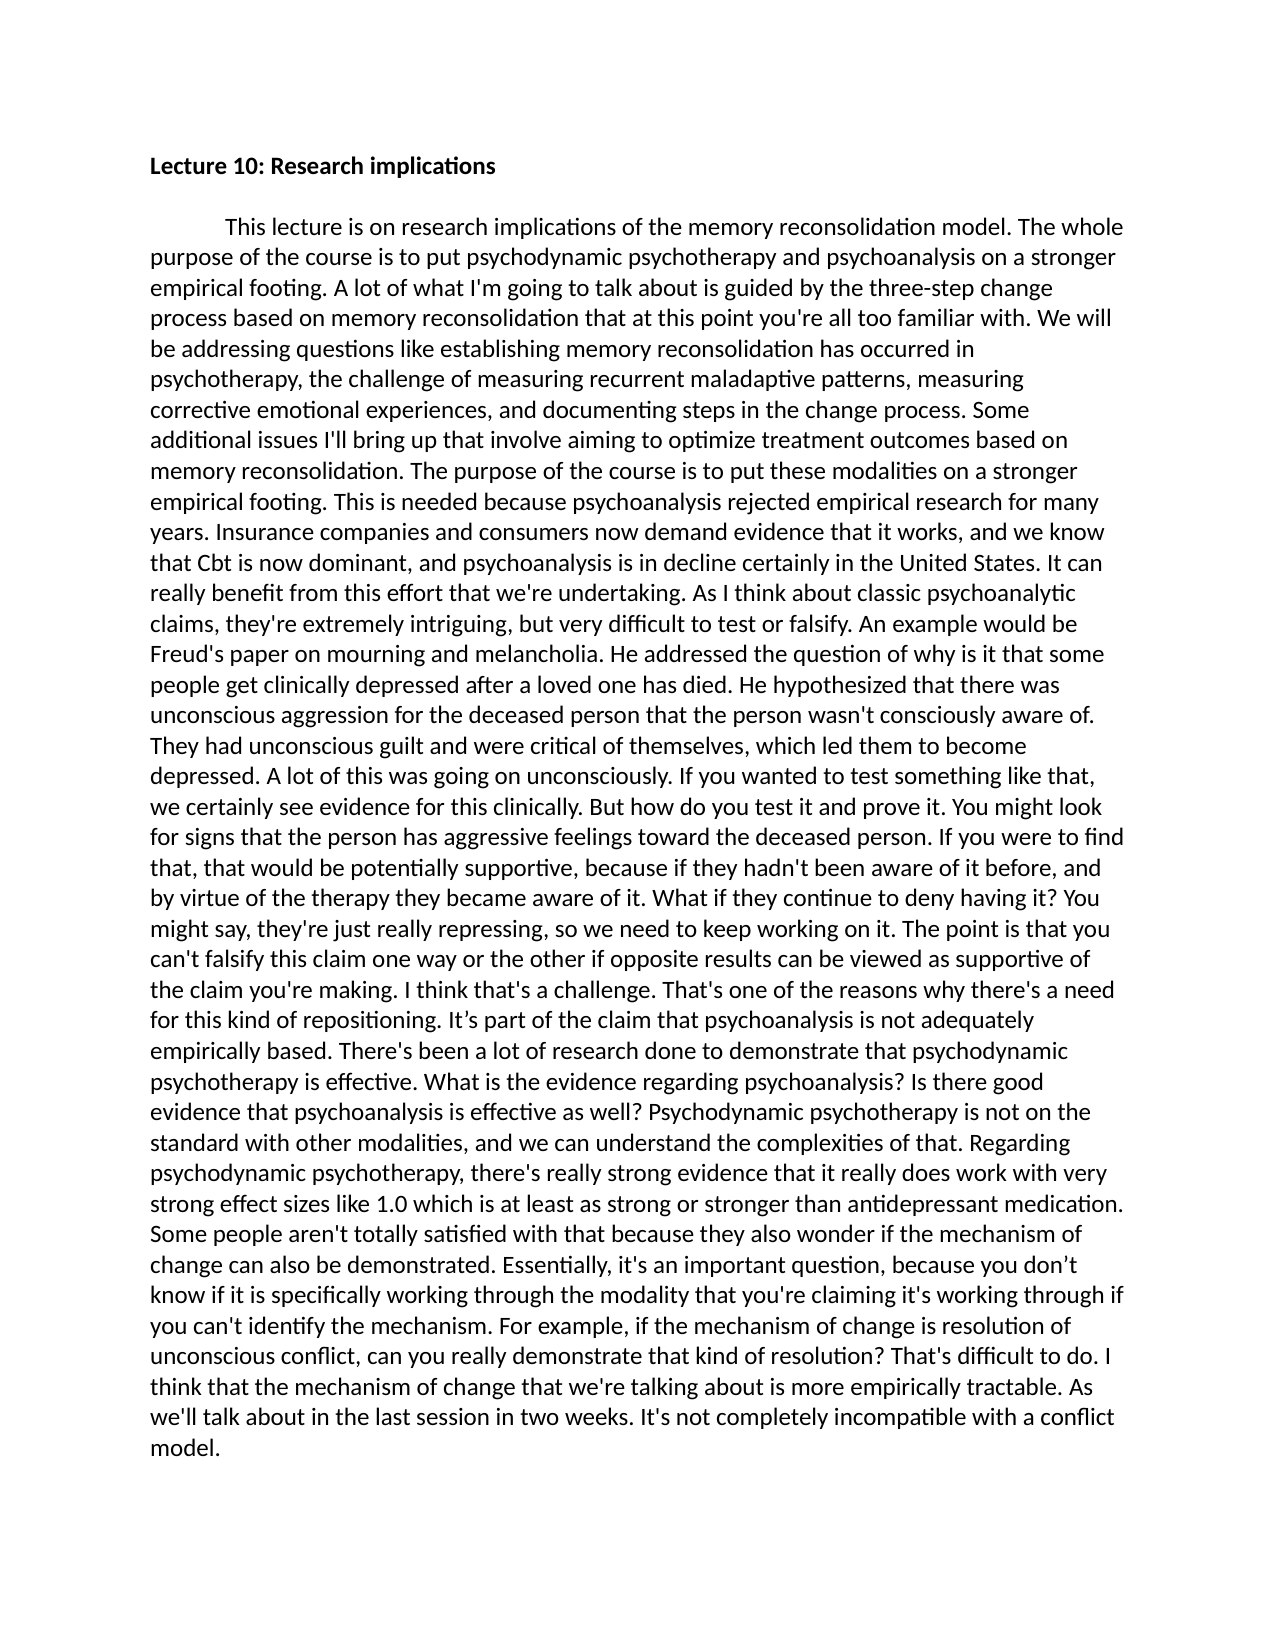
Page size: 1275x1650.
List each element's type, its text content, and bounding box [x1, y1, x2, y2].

text Lecture 10: Research implications [150, 150, 1125, 181]
text This lecture is on research implications of the memory reconsolidation model. The whole purpose of the course is to put psychodynamic psychotherapy and psychoanalysis on a stronger empirical footing. A lot of what I'm going to talk about is guided by the three-step change process based on memory reconsolidation that at this point you're all too familiar with. We will be addressing questions like establishing memory reconsolidation has occurred in psychotherapy, the challenge of measuring recurrent maladaptive patterns, measuring corrective emotional experiences, and documenting steps in the change process. Some additional issues I'll bring up that involve aiming to optimize treatment outcomes based on memory reconsolidation. The purpose of the course is to put these modalities on a stronger empirical footing. This is needed because psychoanalysis rejected empirical research for many years. Insurance companies and consumers now demand evidence that it works, and we know that Cbt is now dominant, and psychoanalysis is in decline certainly in the United States. It can really benefit from this effort that we're undertaking. As I think about classic psychoanalytic claims, they're extremely intriguing, but very difficult to test or falsify. An example would be Freud's paper on mourning and melancholia. He addressed the question of why is it that some people get clinically depressed after a loved one has died. He hypothesized that there was unconscious aggression for the deceased person that the person wasn't consciously aware of. They had unconscious guilt and were critical of themselves, which led them to become depressed. A lot of this was going on unconsciously. If you wanted to test something like that, we certainly see evidence for this clinically. But how do you test it and prove it. You might look for signs that the person has aggressive feelings toward the deceased person. If you were to find that, that would be potentially supportive, because if they hadn't been aware of it before, and by virtue of the therapy they became aware of it. What if they continue to deny having it? You might say, they're just really repressing, so we need to keep working on it. The point is that you can't falsify this claim one way or the other if opposite results can be viewed as supportive of the claim you're making. I think that's a challenge. That's one of the reasons why there's a need for this kind of repositioning. It’s part of the claim that psychoanalysis is not adequately empirically based. There's been a lot of research done to demonstrate that psychodynamic psychotherapy is effective. What is the evidence regarding psychoanalysis? Is there good evidence that psychoanalysis is effective as well? Psychodynamic psychotherapy is not on the standard with other modalities, and we can understand the complexities of that. Regarding psychodynamic psychotherapy, there's really strong evidence that it really does work with very strong effect sizes like 1.0 which is at least as strong or stronger than antidepressant medication. Some people aren't totally satisfied with that because they also wonder if the mechanism of change can also be demonstrated. Essentially, it's an important question, because you don’t know if it is specifically working through the modality that you're claiming it's working through if you can't identify the mechanism. For example, if the mechanism of change is resolution of unconscious conflict, can you really demonstrate that kind of resolution? That's difficult to do. I think that the mechanism of change that we're talking about is more empirically tractable. As we'll talk about in the last session in two weeks. It's not completely incompatible with a conflict model. [150, 211, 1125, 1462]
